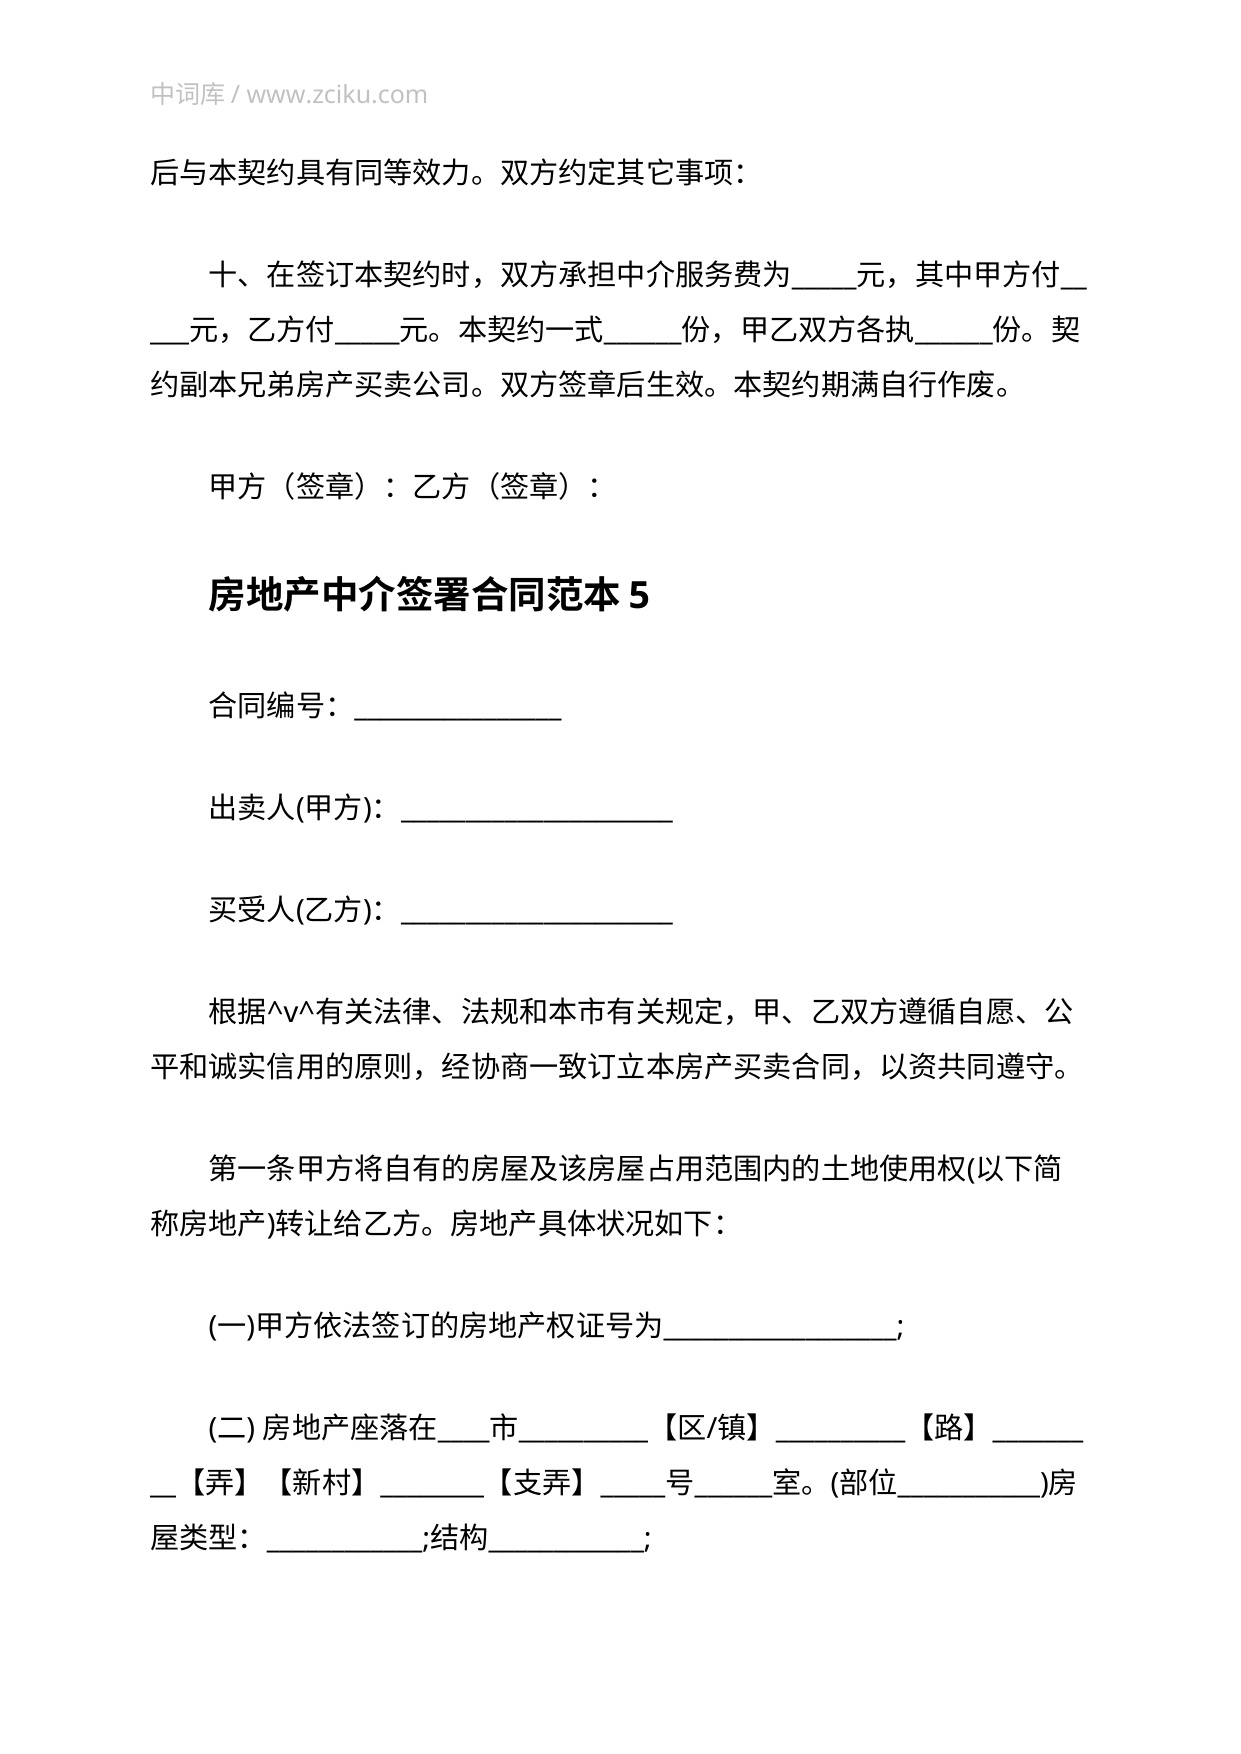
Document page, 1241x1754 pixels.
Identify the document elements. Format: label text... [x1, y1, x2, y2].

text 甲方（签章）：乙方（签章）： [150, 463, 1090, 506]
text 合同编号：________________ [150, 683, 1090, 725]
text (一)甲方依法签订的房地产权证号为__________________; [150, 1303, 1090, 1345]
text 第一条甲方将自有的房屋及该房屋占用范围内的土地使用权(以下简称房地产)转让给乙方。房地产具体状况如下： [150, 1146, 1090, 1243]
text 买受人(乙方)：_____________________ [150, 887, 1090, 929]
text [150, 150, 1090, 192]
text 根据^v^有关法律、法规和本市有关规定，甲、乙双方遵循自愿、公平和诚实信用的原则，经协商一致订立本房产买卖合同，以资共同遵守。 [150, 989, 1090, 1086]
text 出卖人(甲方)：_____________________ [150, 785, 1090, 827]
text 十、在签订本契约时，双方承担中介服务费为_____元，其中甲方付_____元，乙方付_____元。本契约一式______份，甲乙双方各执______份。契约副本兄弟房产买卖公司。双方签章后生效。本契约期满自行作废。 [150, 252, 1090, 404]
text (二) 房地产座落在____市__________【区/镇】__________【路】_________【弄】【新村】________【支弄】_____号______室。(部位___________)房屋类型：____________;结构____________; [150, 1404, 1090, 1557]
text 房地产中介签署合同范本5 [150, 565, 1090, 620]
